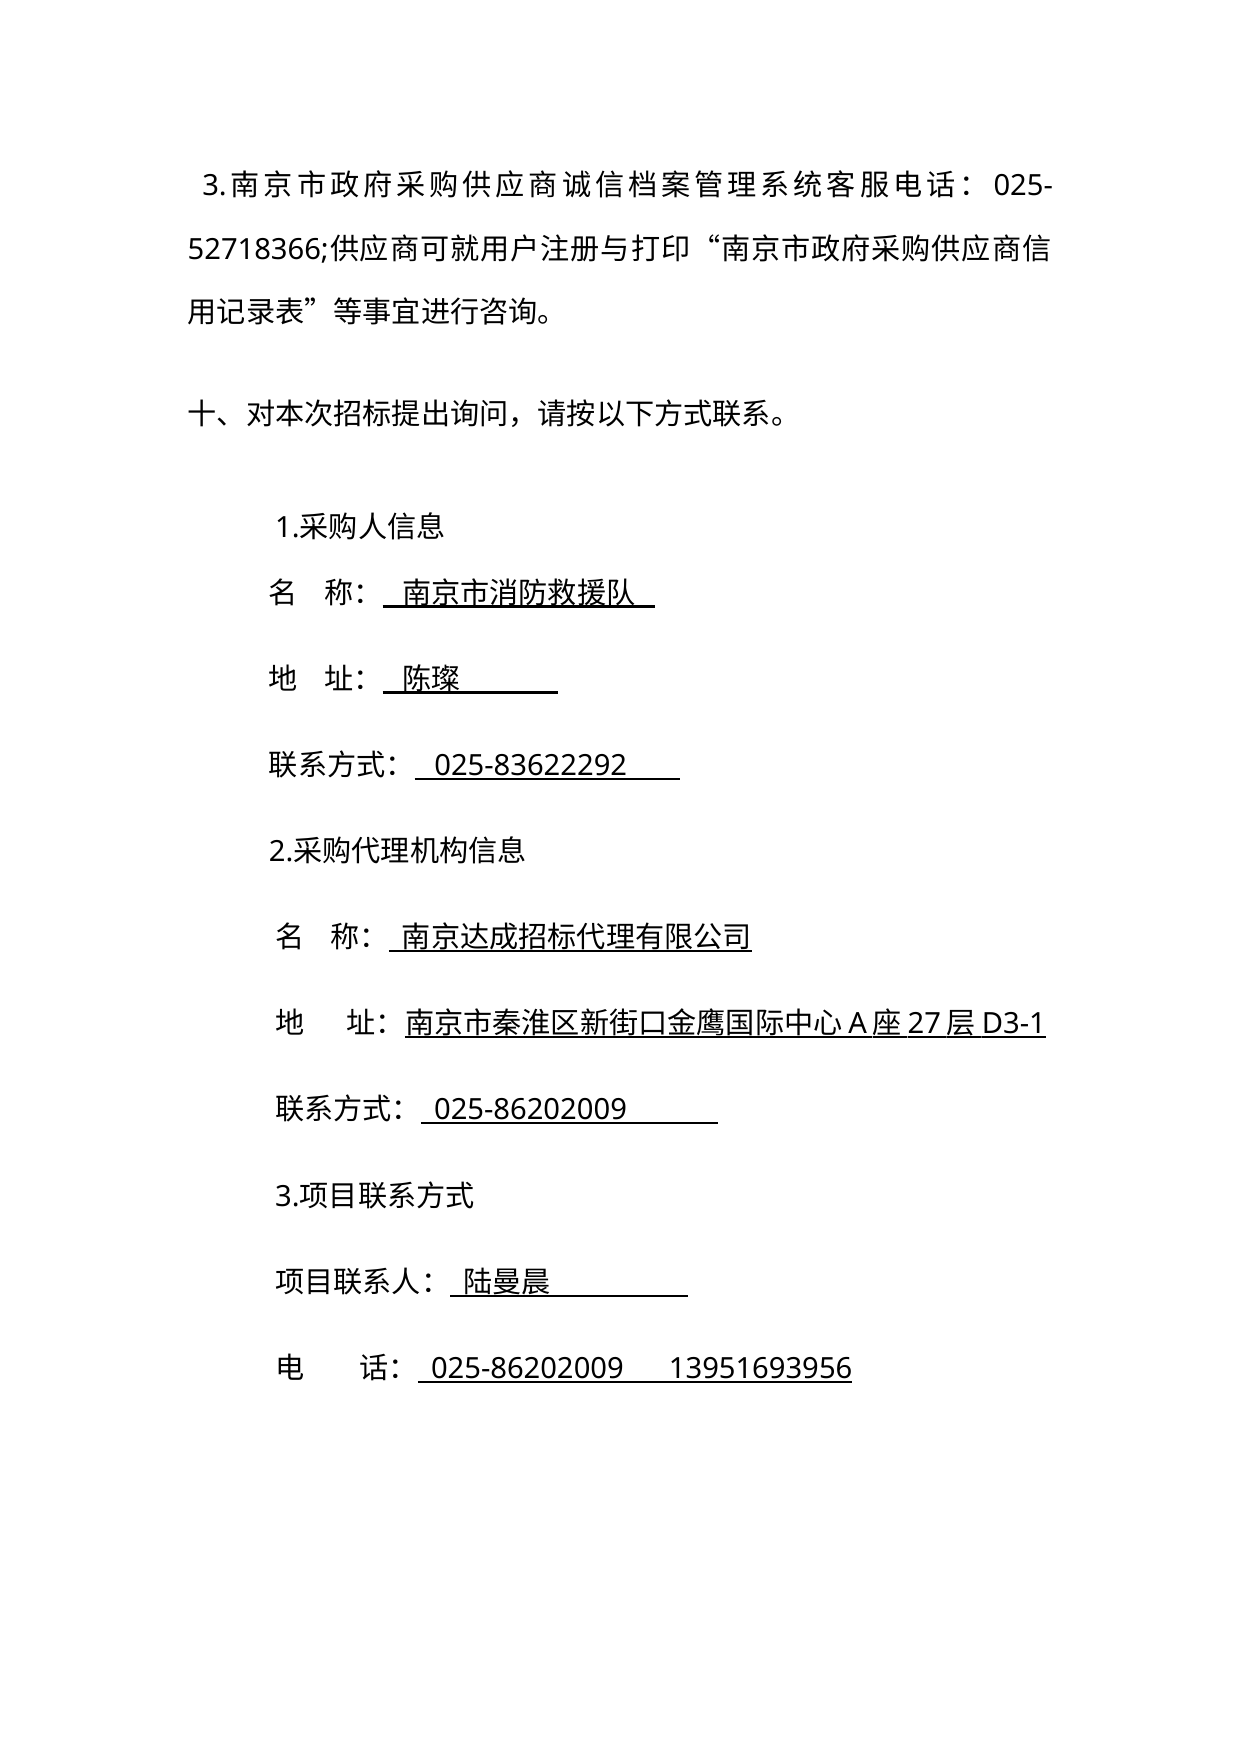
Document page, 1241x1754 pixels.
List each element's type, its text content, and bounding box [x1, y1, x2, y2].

text 十、对本次招标提出询问，请按以下方式联系。 [187, 379, 1053, 444]
text 名 称： 南京市消防救援队 [269, 558, 1053, 623]
text 项目联系人： 陆曼晨 [187, 1247, 1053, 1312]
text 地 址：南京市秦淮区新街口金鹰国际中心A座27层D3-1 [187, 988, 1053, 1053]
text 1.采购人信息 [187, 493, 1053, 558]
text 联系方式： 025-86202009 [187, 1075, 1053, 1140]
text 地 址： 陈璨 [269, 644, 1053, 709]
text 电 话： 025-86202009 13951693956 [187, 1333, 1053, 1398]
text 2.采购代理机构信息 [269, 816, 1053, 881]
text 3.项目联系方式 [187, 1161, 1053, 1226]
text 名 称： 南京达成招标代理有限公司 [187, 902, 1053, 967]
text 联系方式： 025-83622292 [269, 730, 1053, 795]
text 3.南京市政府采购供应商诚信档案管理系统客服电话：025-52718366;供应商可就用户注册与打印“南京市政府采购供应商信用记录表”等事宜进行咨询。 [187, 162, 1053, 331]
